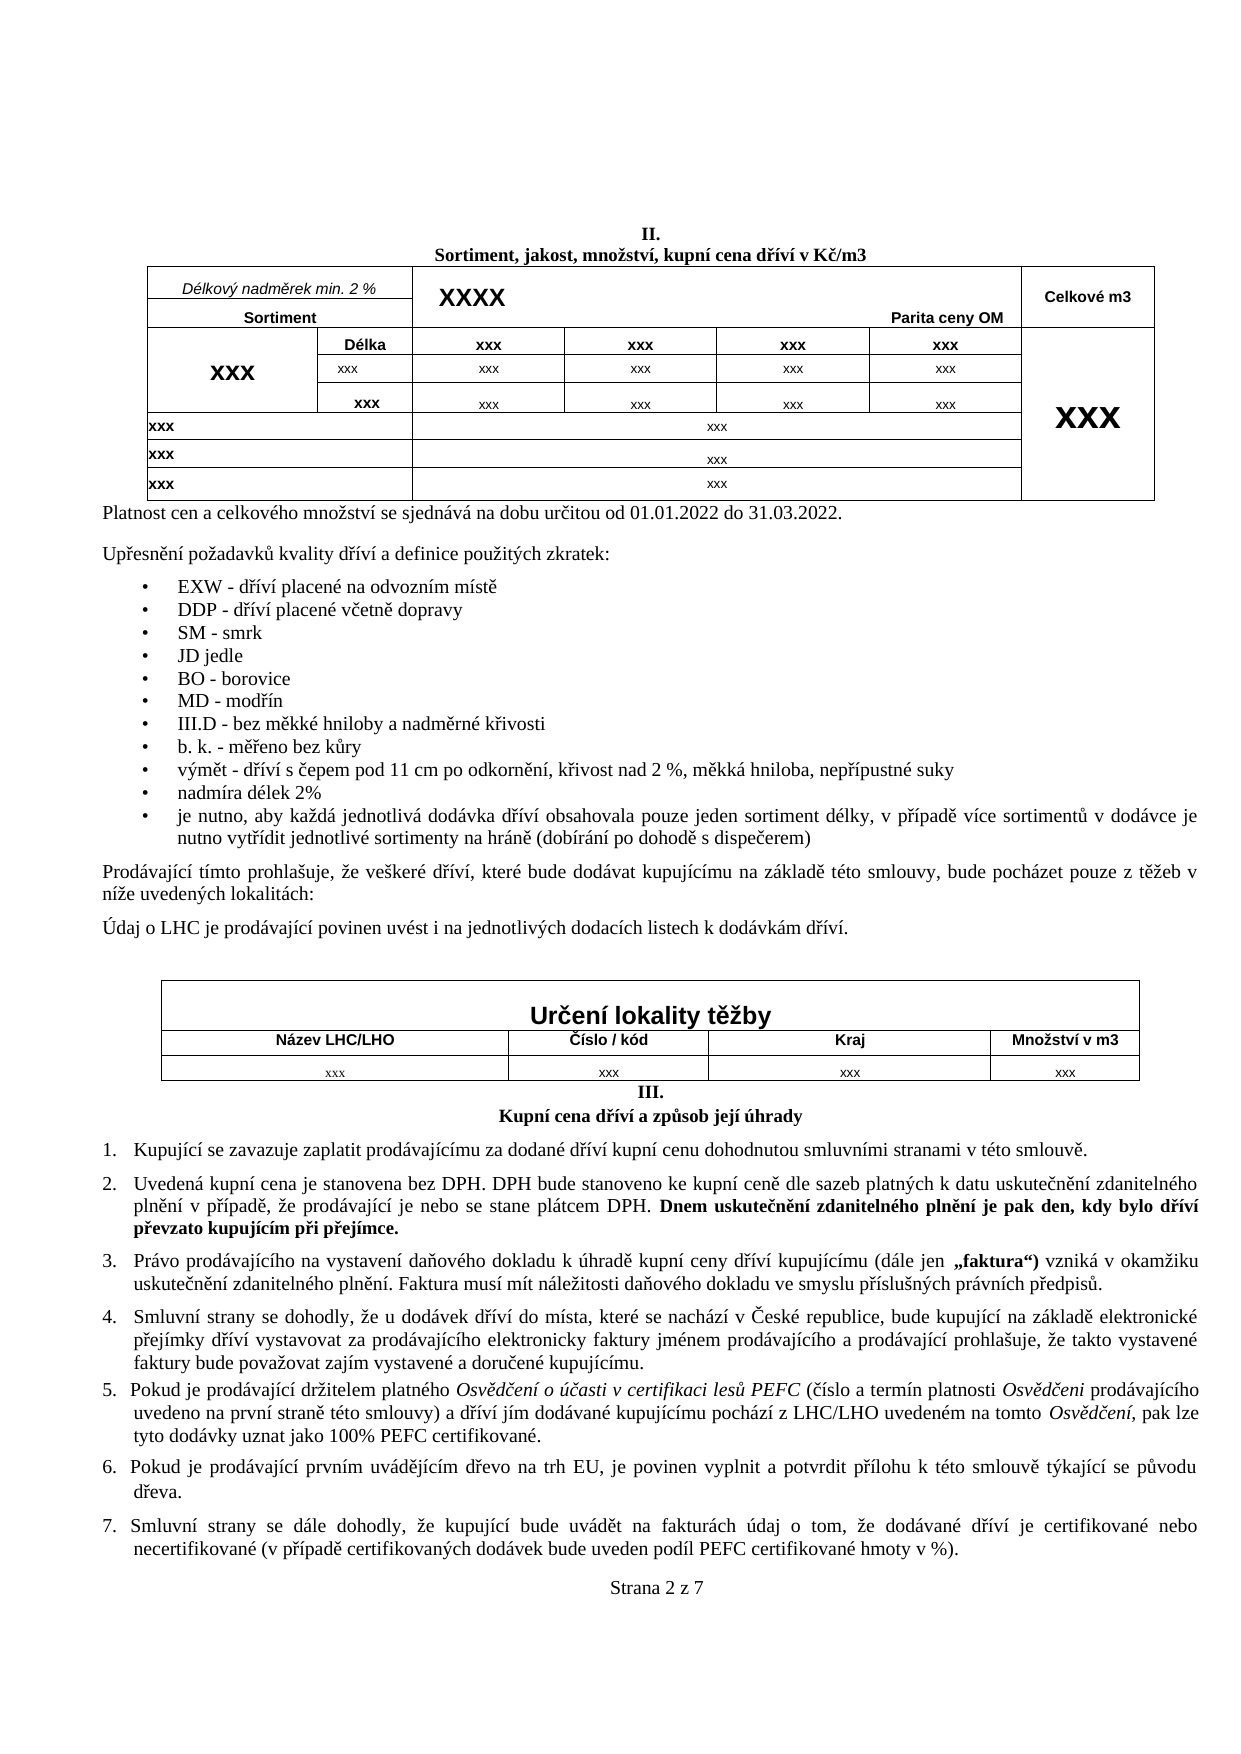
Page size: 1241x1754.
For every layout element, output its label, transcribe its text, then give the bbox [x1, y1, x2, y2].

list Kupující se zavazuje zaplatit prodávajícímu za dodané dříví kupní cenu dohodnutou smluvními stranami v této smlouvě. [102, 1138, 1199, 1161]
table_cell Kraj [709, 1031, 990, 1054]
table_cell xxx [162, 1056, 508, 1080]
list MD - modřín [102, 689, 1199, 712]
table_cell xxx [413, 440, 1021, 467]
text II. [102, 222, 1199, 244]
text Kupní cena dříví a způsob její úhrady [102, 1104, 1199, 1126]
table_cell xxx [709, 1056, 990, 1080]
list nadmíra délek 2% [102, 781, 1199, 803]
table_header Určení lokality těžby [162, 981, 1139, 1029]
text III. [102, 1081, 1199, 1103]
table_cell xxx [413, 355, 564, 382]
list JD jedle [102, 644, 1199, 667]
text Sortiment, jakost, množství, kupní cena dříví v Kč/m3 [102, 244, 1199, 266]
list Pokud je prodávající držitelem platného Osvědčení o účasti v certifikaci lesů PEFC (číslo a termín platnosti Osvědčeni prodávajícího uvedeno na první straně této smlouvy) a dříví jím dodávané kupujícímu pochází z LHC/LHO uvedeném na tomto Osvědčení, pak lze tyto dodávky uznat jako 100% PEFC certifikované. [102, 1378, 1199, 1446]
table_cell xxx [565, 355, 716, 382]
list Smluvní strany se dohodly, že u dodávek dříví do místa, které se nachází v České republice, bude kupující na základě elektronické přejímky dříví vystavovat za prodávajícího elektronicky faktury jménem prodávajícího a prodávající prohlašuje, že takto vystavené faktury bude považovat zajím vystavené a doručené kupujícímu. [102, 1305, 1199, 1374]
list Smluvní strany se dále dohodly, že kupující bude uvádět na fakturách údaj o tom, že dodávané dříví je certifikované nebo necertifikované (v případě certifikovaných dodávek bude uveden podíl PEFC certifikované hmoty v %). [102, 1514, 1199, 1560]
table_cell xxx [717, 383, 869, 412]
table_cell xxx [717, 328, 869, 354]
table_header Délkový nadměrek min. 2 % [148, 267, 412, 298]
list EXW - dříví placené na odvozním místě [102, 575, 1199, 598]
table_cell xxx [991, 1056, 1139, 1080]
table_cell Množství v m3 [991, 1031, 1139, 1054]
table_cell xxx [413, 328, 564, 354]
table_cell xxx [413, 413, 1021, 439]
table_cell xxx [565, 328, 716, 354]
table_cell xxx [413, 468, 1021, 499]
table_cell xxx [870, 355, 1021, 382]
table_cell xxx [148, 468, 412, 499]
table_cell xxx [717, 355, 869, 382]
list SM - smrk [102, 621, 1199, 644]
table_cell xxx [148, 413, 412, 439]
list je nutno, aby každá jednotlivá dodávka dříví obsahovala pouze jeden sortiment délky, v případě více sortimentů v dodávce je nutno vytřídit jednotlivé sortimenty na hráně (dobírání po dohodě s dispečerem) [142, 803, 1199, 849]
table_cell xxx [148, 328, 317, 412]
list Právo prodávajícího na vystavení daňového dokladu k úhradě kupní ceny dříví kupujícímu (dále jen „faktura“) vzniká v okamžiku uskutečnění zdanitelného plnění. Faktura musí mít náležitosti daňového dokladu ve smyslu příslušných právních předpisů. [102, 1249, 1199, 1295]
list Uvedená kupní cena je stanovena bez DPH. DPH bude stanoveno ke kupní ceně dle sazeb platných k datu uskutečnění zdanitelného plnění v případě, že prodávající je nebo se stane plátcem DPH. Dnem uskutečnění zdanitelného plnění je pak den, kdy bylo dříví převzato kupujícím při přejímce. [102, 1172, 1199, 1239]
table_cell xxx [318, 383, 412, 412]
list DDP - dříví placené včetně dopravy [102, 598, 1199, 621]
table_cell xxx [565, 383, 716, 412]
table_cell xxx [413, 383, 564, 412]
list III.D - bez měkké hniloby a nadměrné křivosti [102, 712, 1199, 735]
table_cell xxx [148, 440, 412, 467]
table_header XXXX Parita ceny OM [413, 267, 1021, 327]
table_cell xxx [509, 1056, 708, 1080]
text Údaj o LHC je prodávající povinen uvést i na jednotlivých dodacích listech k dodávkám dříví. [102, 916, 1199, 938]
list b. k. - měřeno bez kůry [102, 735, 1199, 758]
text Upřesnění požadavků kvality dříví a definice použitých zkratek: [102, 542, 1199, 565]
table_cell xxx [870, 328, 1021, 354]
list BO - borovice [102, 667, 1199, 689]
table_cell xxx [1022, 328, 1154, 499]
table_cell xxx [870, 383, 1021, 412]
list výmět - dříví s čepem pod 11 cm po odkornění, křivost nad 2 %, měkká hniloba, nepřípustné suky [102, 758, 1199, 781]
table_header Celkové m3 [1022, 267, 1154, 327]
list Pokud je prodávající prvním uvádějícím dřevo na trh EU, je povinen vyplnit a potvrdit přílohu k této smlouvě týkající se původu dřeva. [102, 1455, 1199, 1503]
table_cell Sortiment [148, 299, 412, 327]
table_cell Název LHC/LHO [162, 1031, 508, 1054]
text Prodávající tímto prohlašuje, že veškeré dříví, které bude dodávat kupujícímu na základě této smlouvy, bude pocházet pouze z těžeb v níže uvedených lokalitách: [102, 859, 1199, 905]
text Platnost cen a celkového množství se sjednává na dobu určitou od 01.01.2022 do 31.03.2022. [102, 501, 1199, 523]
table_cell Číslo / kód [509, 1031, 708, 1054]
table_cell xxx [318, 355, 412, 382]
table_cell Délka [318, 328, 412, 354]
